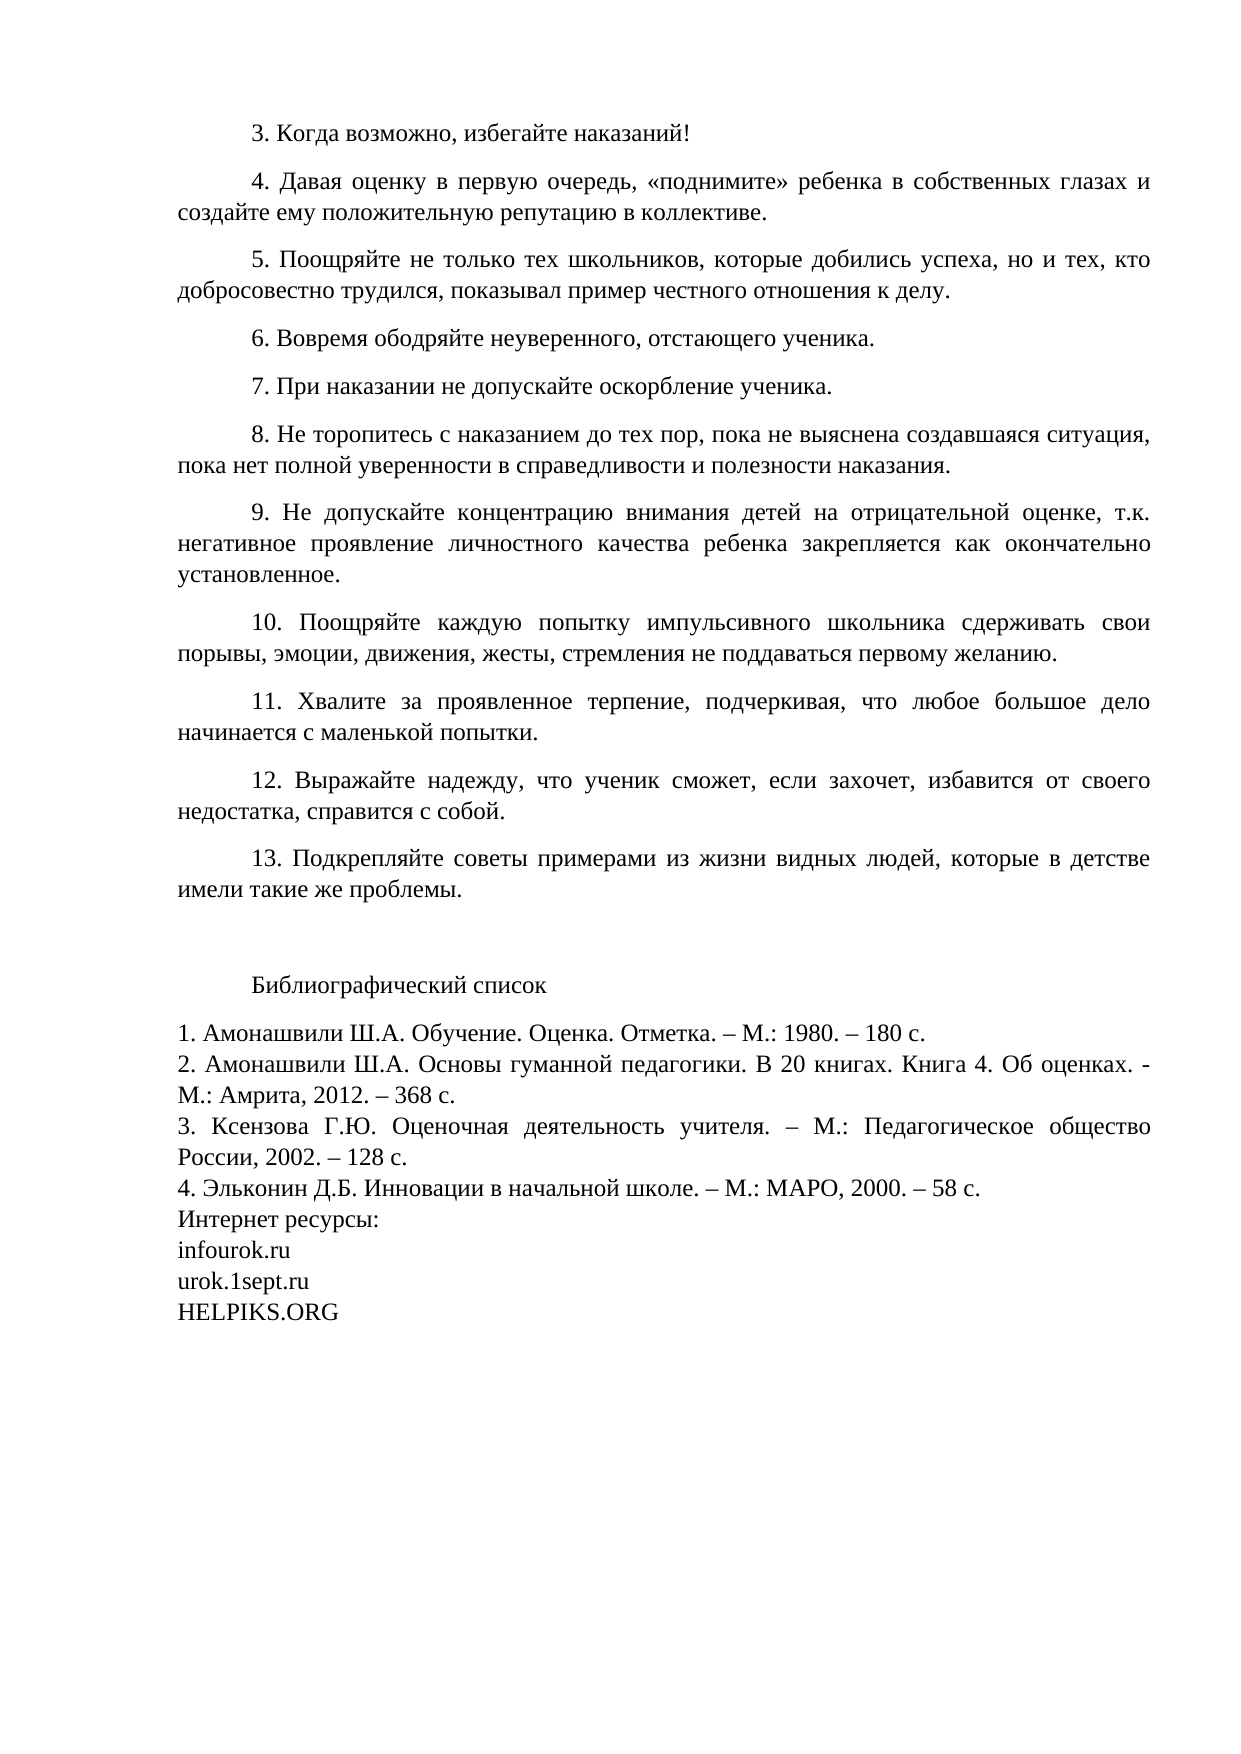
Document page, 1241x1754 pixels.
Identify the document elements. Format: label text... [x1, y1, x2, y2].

text 6. Вовремя ободряйте неуверенного, отстающего ученика. [177, 323, 1152, 352]
text 4. Давая оценку в первую очередь, «поднимите» ребенка в собственных глазах и создайте ему положительную репутацию в коллективе. [177, 166, 1152, 226]
text 13. Подкрепляйте советы примерами из жизни видных людей, которые в детстве имели такие же проблемы. [177, 843, 1152, 903]
text 7. При наказании не допускайте оскорбление ученика. [177, 371, 1152, 400]
text 3. Когда возможно, избегайте наказаний! [177, 118, 1152, 147]
text 5. Поощряйте не только тех школьников, которые добились успеха, но и тех, кто добросовестно трудился, показывал пример честного отношения к делу. [177, 244, 1152, 304]
text 4. Эльконин Д.Б. Инновации в начальной школе. – М.: МАРО, 2000. – 58 с. [177, 1173, 1152, 1202]
text HELPIKS.ORG [177, 1297, 1152, 1326]
text 1. Амонашвили Ш.А. Обучение. Оценка. Отметка. – М.: 1980. – 180 с. [177, 1018, 1152, 1046]
text 10. Поощряйте каждую попытку импульсивного школьника сдерживать свои порывы, эмоции, движения, жесты, стремления не поддаваться первому желанию. [177, 607, 1152, 667]
text 2. Амонашвили Ш.А. Основы гуманной педагогики. В 20 книгах. Книга 4. Об оценках. - М.: Амрита, 2012. – 368 с. [177, 1049, 1152, 1108]
text urok.1sept.ru [177, 1266, 1152, 1295]
text 8. Не торопитесь с наказанием до тех пор, пока не выяснена создавшаяся ситуация, пока нет полной уверенности в справедливости и полезности наказания. [177, 419, 1152, 478]
text 3. Ксензова Г.Ю. Оценочная деятельность учителя. – М.: Педагогическое общество России, 2002. – 128 с. [177, 1111, 1152, 1171]
text Интернет ресурсы: [177, 1204, 1152, 1233]
text 9. Не допускайте концентрацию внимания детей на отрицательной оценке, т.к. негативное проявление личностного качества ребенка закрепляется как окончательно установленное. [177, 497, 1152, 588]
text 12. Выражайте надежду, что ученик сможет, если захочет, избавится от своего недостатка, справится с собой. [177, 765, 1152, 824]
text 11. Хвалите за проявленное терпение, подчеркивая, что любое большое дело начинается с маленькой попытки. [177, 686, 1152, 746]
text Библиографический список [177, 970, 1152, 999]
text infourok.ru [177, 1235, 1152, 1264]
